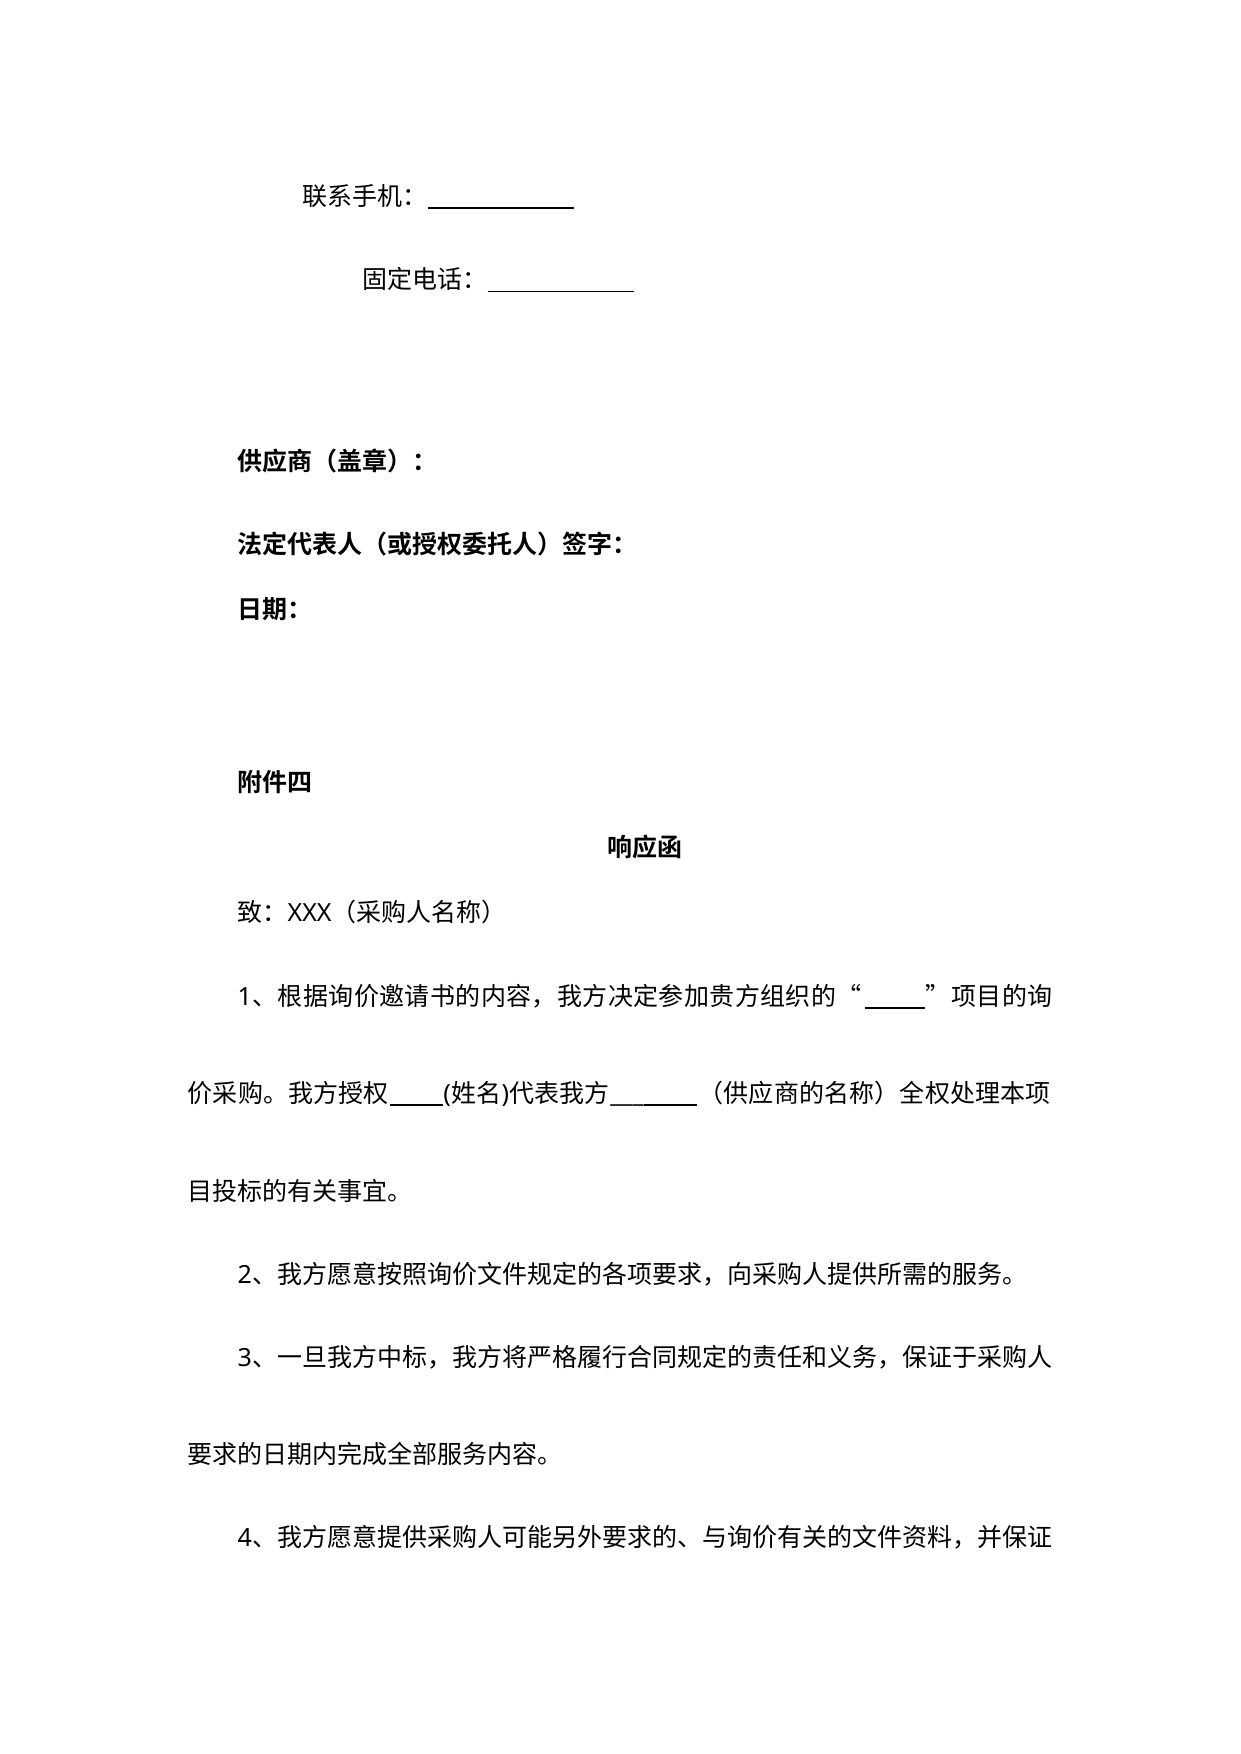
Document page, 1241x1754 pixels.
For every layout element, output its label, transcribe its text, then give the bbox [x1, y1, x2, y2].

text 响应函 [187, 813, 1053, 878]
text 法定代表人（或授权委托人）签字： [187, 510, 1053, 575]
text 2、我方愿意按照询价文件规定的各项要求，向采购人提供所需的服务。 [187, 1240, 1053, 1305]
text 1、根据询价邀请书的内容，我方决定参加贵方组织的“ ”项目的询价采购。我方授权 (姓名)代表我方___ （供应商的名称）全权处理本项目投标的有关事宜。 [187, 962, 1053, 1222]
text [187, 1503, 1053, 1568]
text 供应商（盖章）： [187, 427, 1053, 492]
text 联系手机： [187, 162, 1053, 227]
text 固定电话： [187, 245, 1053, 310]
text 3、一旦我方中标，我方将严格履行合同规定的责任和义务，保证于采购人要求的日期内完成全部服务内容。 [187, 1323, 1053, 1485]
text 致：XXX（采购人名称） [187, 878, 1053, 943]
text 日期： [187, 575, 1053, 640]
text 附件四 [187, 748, 1053, 813]
